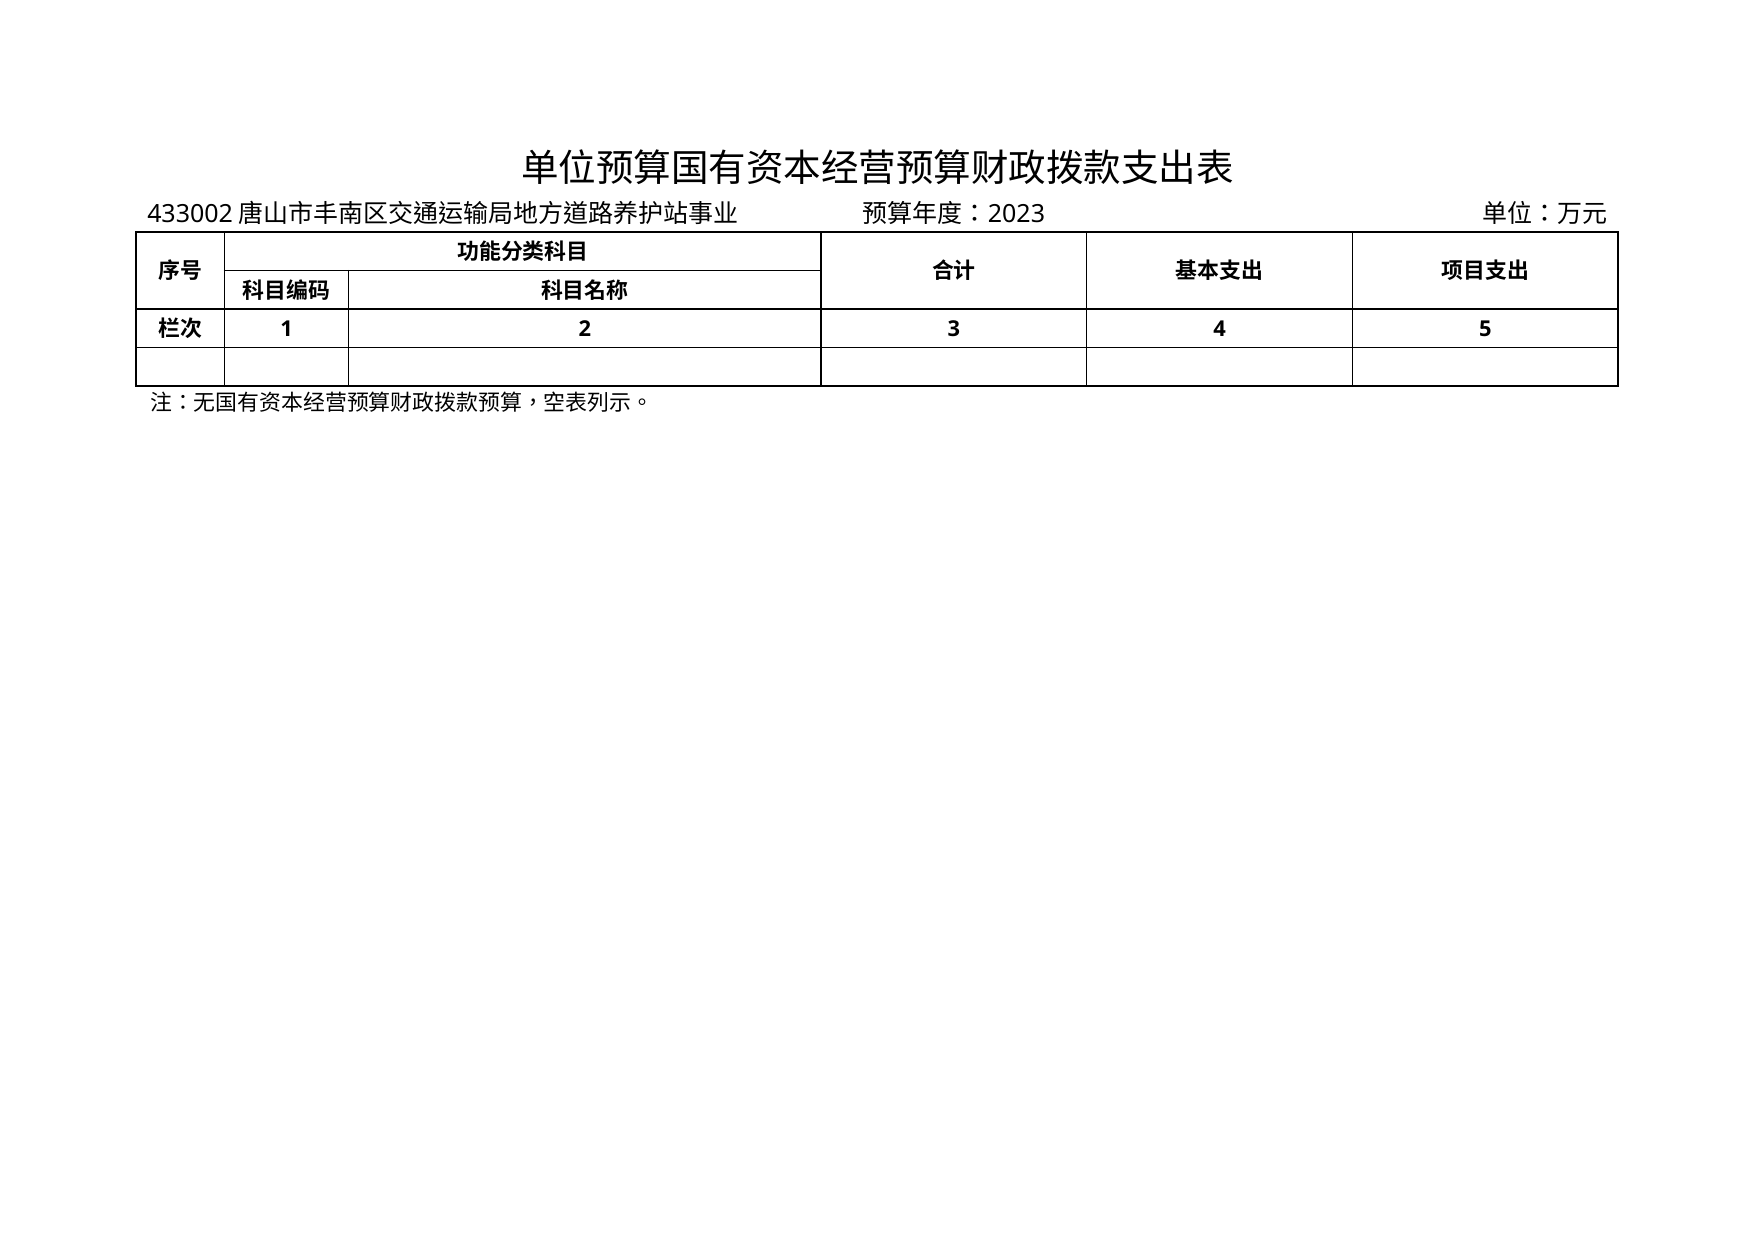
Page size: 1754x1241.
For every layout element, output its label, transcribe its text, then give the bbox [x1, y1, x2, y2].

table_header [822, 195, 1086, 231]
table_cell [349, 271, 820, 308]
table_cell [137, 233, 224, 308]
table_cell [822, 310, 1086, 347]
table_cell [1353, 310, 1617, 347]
text 注：无国有资本经营预算财政拨款预算，空表列示。 [106, 387, 1648, 416]
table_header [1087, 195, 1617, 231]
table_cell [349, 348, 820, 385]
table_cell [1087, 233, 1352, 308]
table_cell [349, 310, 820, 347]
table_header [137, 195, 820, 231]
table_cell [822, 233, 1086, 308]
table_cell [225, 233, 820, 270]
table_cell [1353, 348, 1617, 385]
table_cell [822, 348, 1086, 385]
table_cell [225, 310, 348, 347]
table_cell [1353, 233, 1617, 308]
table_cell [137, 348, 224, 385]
text 单位预算国有资本经营预算财政拨款支出表 [106, 142, 1648, 193]
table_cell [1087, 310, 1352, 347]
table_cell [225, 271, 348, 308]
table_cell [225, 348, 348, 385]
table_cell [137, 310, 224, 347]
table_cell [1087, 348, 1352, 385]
